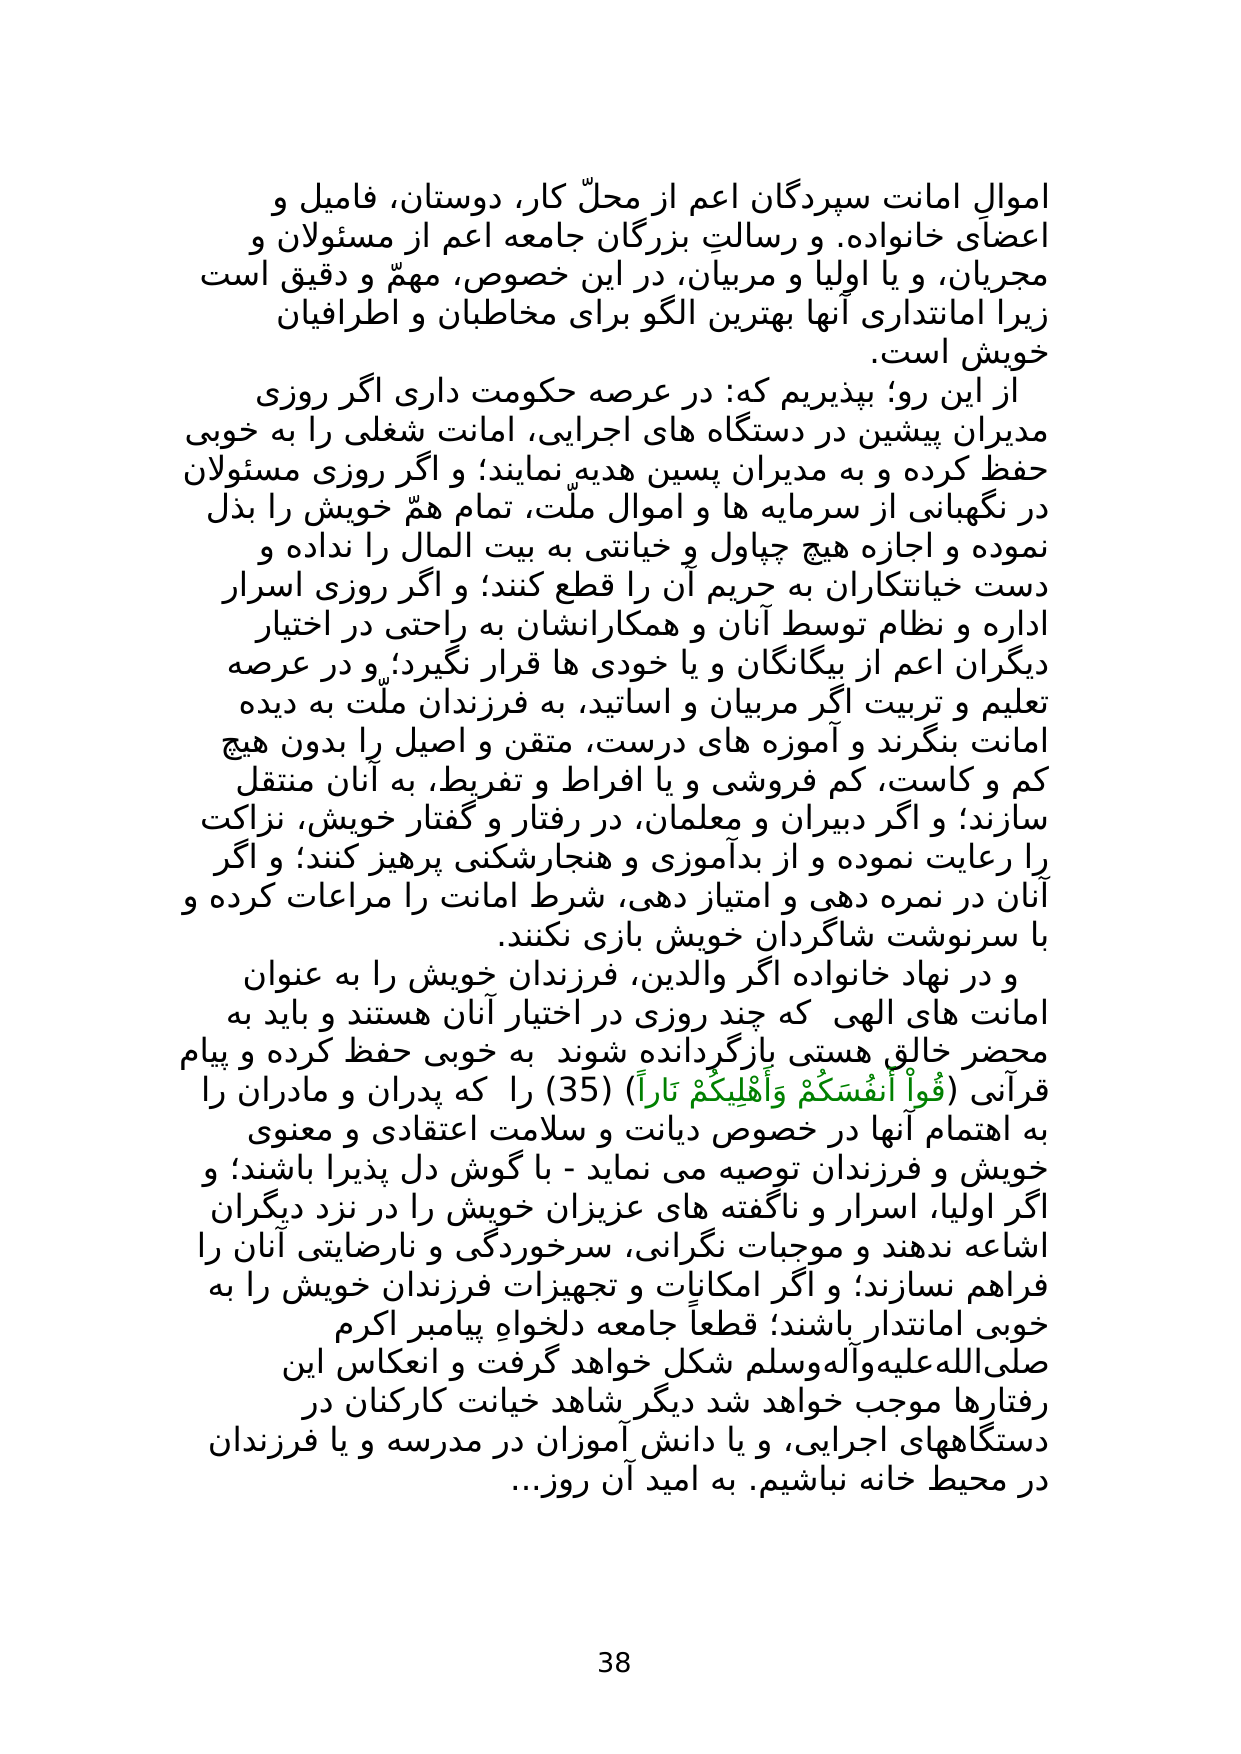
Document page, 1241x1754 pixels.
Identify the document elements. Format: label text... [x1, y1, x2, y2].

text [178, 177, 1050, 371]
text و در نهاد خانواده اگر والدین، فرزندان خویش را به عنوان امانت هاى الهى که چند روزى در اختیار آنان هستند و باید به محضر خالق هستى بازگردانده شوند به خوبى حفظ کرده و پیام قرآنی (قُواْ أَنفُسَكُمْ وَأَهْلِیكُمْ نَاراً) (35) را که پدران و مادران را به اهتمام آنها در خصوص دیانت و سلامت اعتقادى و معنوى خویش و فرزندان توصیه مى نماید - با گوش دل پذیرا باشند؛ و اگر اولیا، اسرار و ناگفته هاى عزیزان خویش را در نزد دیگران اشاعه ندهند و موجبات نگرانى، سرخوردگى و نارضایتى آنان را فراهم نسازند؛ و اگر امکانات و تجهیزات فرزندان خویش را به خوبى امانتدار باشند؛ قطعاً جامعه دلخواهِ پیامبر اکرم صلى‌الله‌عليه‌وآله‌وسلم شکل خواهد گرفت و انعکاس این رفتارها موجب خواهد شد دیگر شاهد خیانت کارکنان در دستگاههاى اجرایى، و یا دانش آموزان در مدرسه و یا فرزندان در محیط خانه نباشیم. به امید آن روز... [178, 954, 1050, 1498]
text از این رو؛ بپذیریم که: در عرصه حکومت دارى اگر روزى مدیران پیشین در دستگاه هاى اجرایى، امانت شغلى را به خوبى حفظ کرده و به مدیران پسین هدیه نمایند؛ و اگر روزى مسئولان در نگهبانى از سرمایه ها و اموال ملّت، تمام همّ خویش را بذل نموده و اجازه هیچ چپاول و خیانتى به بیت المال را نداده و دست خیانتکاران به حریم آن را قطع کنند؛ و اگر روزى اسرار اداره و نظام توسط آنان و همکارانشان به راحتى در اختیار دیگران اعم از بیگانگان و یا خودى ها قرار نگیرد؛ و در عرصه تعلیم و تربیت اگر مربیان و اساتید، به فرزندان ملّت به دیده امانت بنگرند و آموزه هاى درست، متقن و اصیل را بدون هیچ کم و کاست، کم فروشى و یا افراط و تفریط، به آنان منتقل سازند؛ و اگر دبیران و معلمان، در رفتار و گفتار خویش، نزاکت را رعایت نموده و از بدآموزى و هنجارشکنى پرهیز کنند؛ و اگر آنان در نمره دهى و امتیاز دهى، شرط امانت را مراعات کرده و با سرنوشت شاگردان خویش بازى نکنند. [178, 371, 1050, 954]
